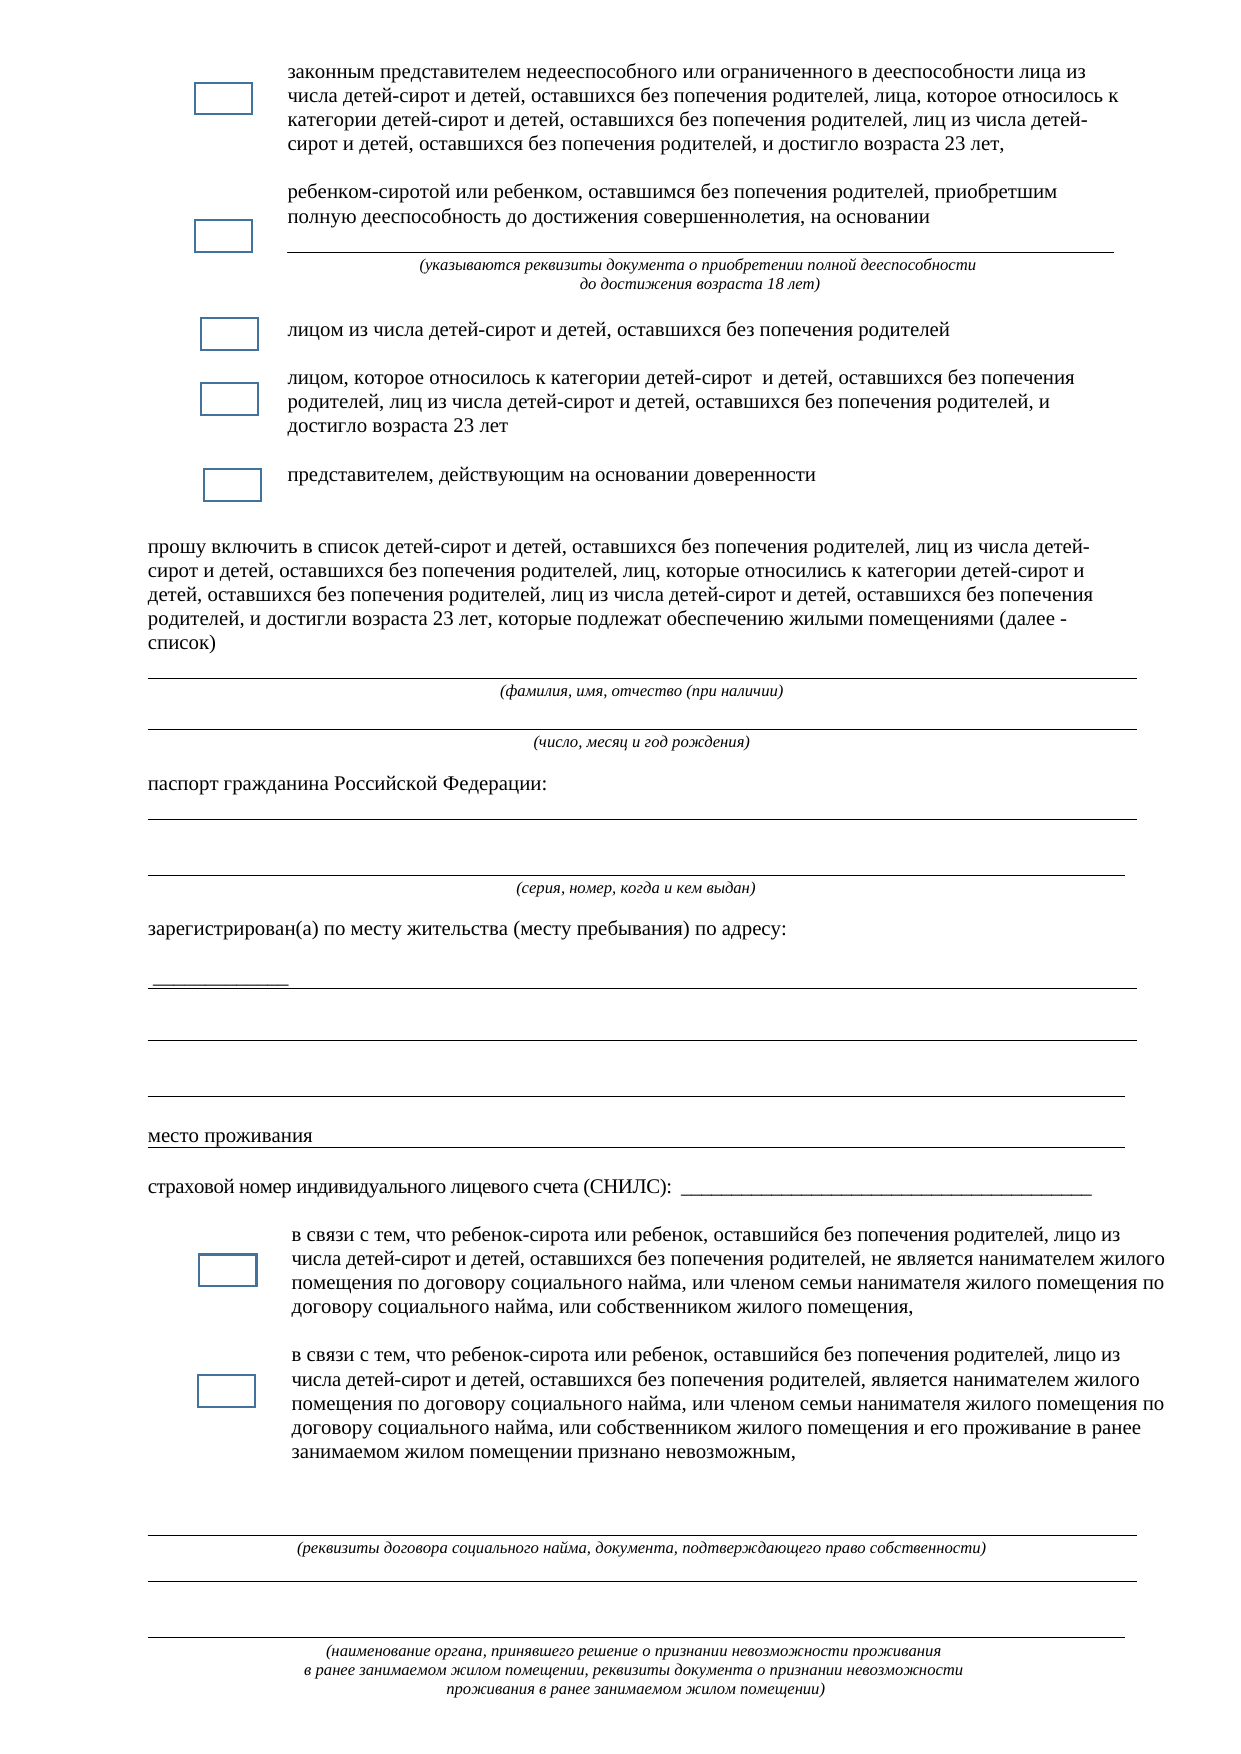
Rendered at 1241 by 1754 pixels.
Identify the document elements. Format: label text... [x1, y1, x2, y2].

table_cell представителем, действующим на основании доверенности [276, 462, 1137, 510]
text _____________ [148, 964, 1137, 988]
text прошу включить в список детей-сирот и детей, оставшихся без попечения родителей, лиц из числа детей-сирот и детей, оставшихся без попечения родителей, лиц, которые относились к категории детей-сирот и детей, оставшихся без попечения родителей, лиц из числа детей-сирот и детей, оставшихся без попечения родителей, и достигли возраста 23 лет, которые подлежат обеспечению жилыми помещениями (далее - список) [148, 534, 1125, 654]
table_cell [148, 317, 276, 365]
table_cell [148, 1343, 280, 1463]
text (серия, номер, когда и кем выдан) [148, 876, 1125, 897]
table_header [148, 1222, 280, 1342]
table_cell лицом из числа детей-сирот и детей, оставшихся без попечения родителей [276, 317, 1137, 365]
table_cell в связи с тем, что ребенок-сирота или ребенок, оставшийся без попечения родителей, лицо из числа детей-сирот и детей, оставшихся без попечения родителей, является нанимателем жилого помещения по договору социального найма, или членом семьи нанимателя жилого помещения по договору социального найма, или собственником жилого помещения и его проживание в ранее занимаемом жилом помещении признано невозможным, [280, 1343, 1181, 1463]
text (реквизиты договора социального найма, документа, подтверждающего право собственности) [148, 1536, 1137, 1557]
text страховой номер индивидуального лицевого счета (СНИЛС): _________________________________________ [148, 1174, 1137, 1198]
text зарегистрирован(а) по месту жительства (месту пребывания) по адресу: [148, 916, 1137, 940]
table_cell [148, 365, 276, 462]
table_cell [148, 462, 276, 510]
text паспорт гражданина Российской Федерации: [148, 771, 1137, 795]
text место проживания [148, 1123, 1137, 1147]
table_cell лицом, которое относилось к категории детей-сирот и детей, оставшихся без попечения родителей, лиц из числа детей-сирот и детей, оставшихся без попечения родителей, и достигло возраста 23 лет [276, 365, 1137, 462]
table_cell [148, 59, 276, 179]
text (число, месяц и год рождения) [148, 730, 1137, 751]
table_header в связи с тем, что ребенок-сирота или ребенок, оставшийся без попечения родителей, лицо из числа детей-сирот и детей, оставшихся без попечения родителей, не является нанимателем жилого помещения по договору социального найма, или членом семьи нанимателя жилого помещения по договору социального найма, или собственником жилого помещения, [280, 1222, 1181, 1342]
table_cell ребенком-сиротой или ребенком, оставшимся без попечения родителей, приобретшим полную дееспособность до достижения совершеннолетия, на основании (указываются реквизиты документа о приобретении полной дееспособности до достижения возраста 18 лет) [276, 180, 1137, 317]
text (наименование органа, принявшего решение о признании невозможности проживания в ранее занимаемом жилом помещении, реквизиты документа о признании невозможности проживания в ранее занимаемом жилом помещении) [148, 1638, 1125, 1698]
text (фамилия, имя, отчество (при наличии) [148, 679, 1137, 700]
table_cell законным представителем недееспособного или ограниченного в дееспособности лица из числа детей-сирот и детей, оставшихся без попечения родителей, лица, которое относилось к категории детей-сирот и детей, оставшихся без попечения родителей, лиц из числа детей-сирот и детей, оставшихся без попечения родителей, и достигло возраста 23 лет, [276, 59, 1137, 179]
table_cell [148, 180, 276, 317]
